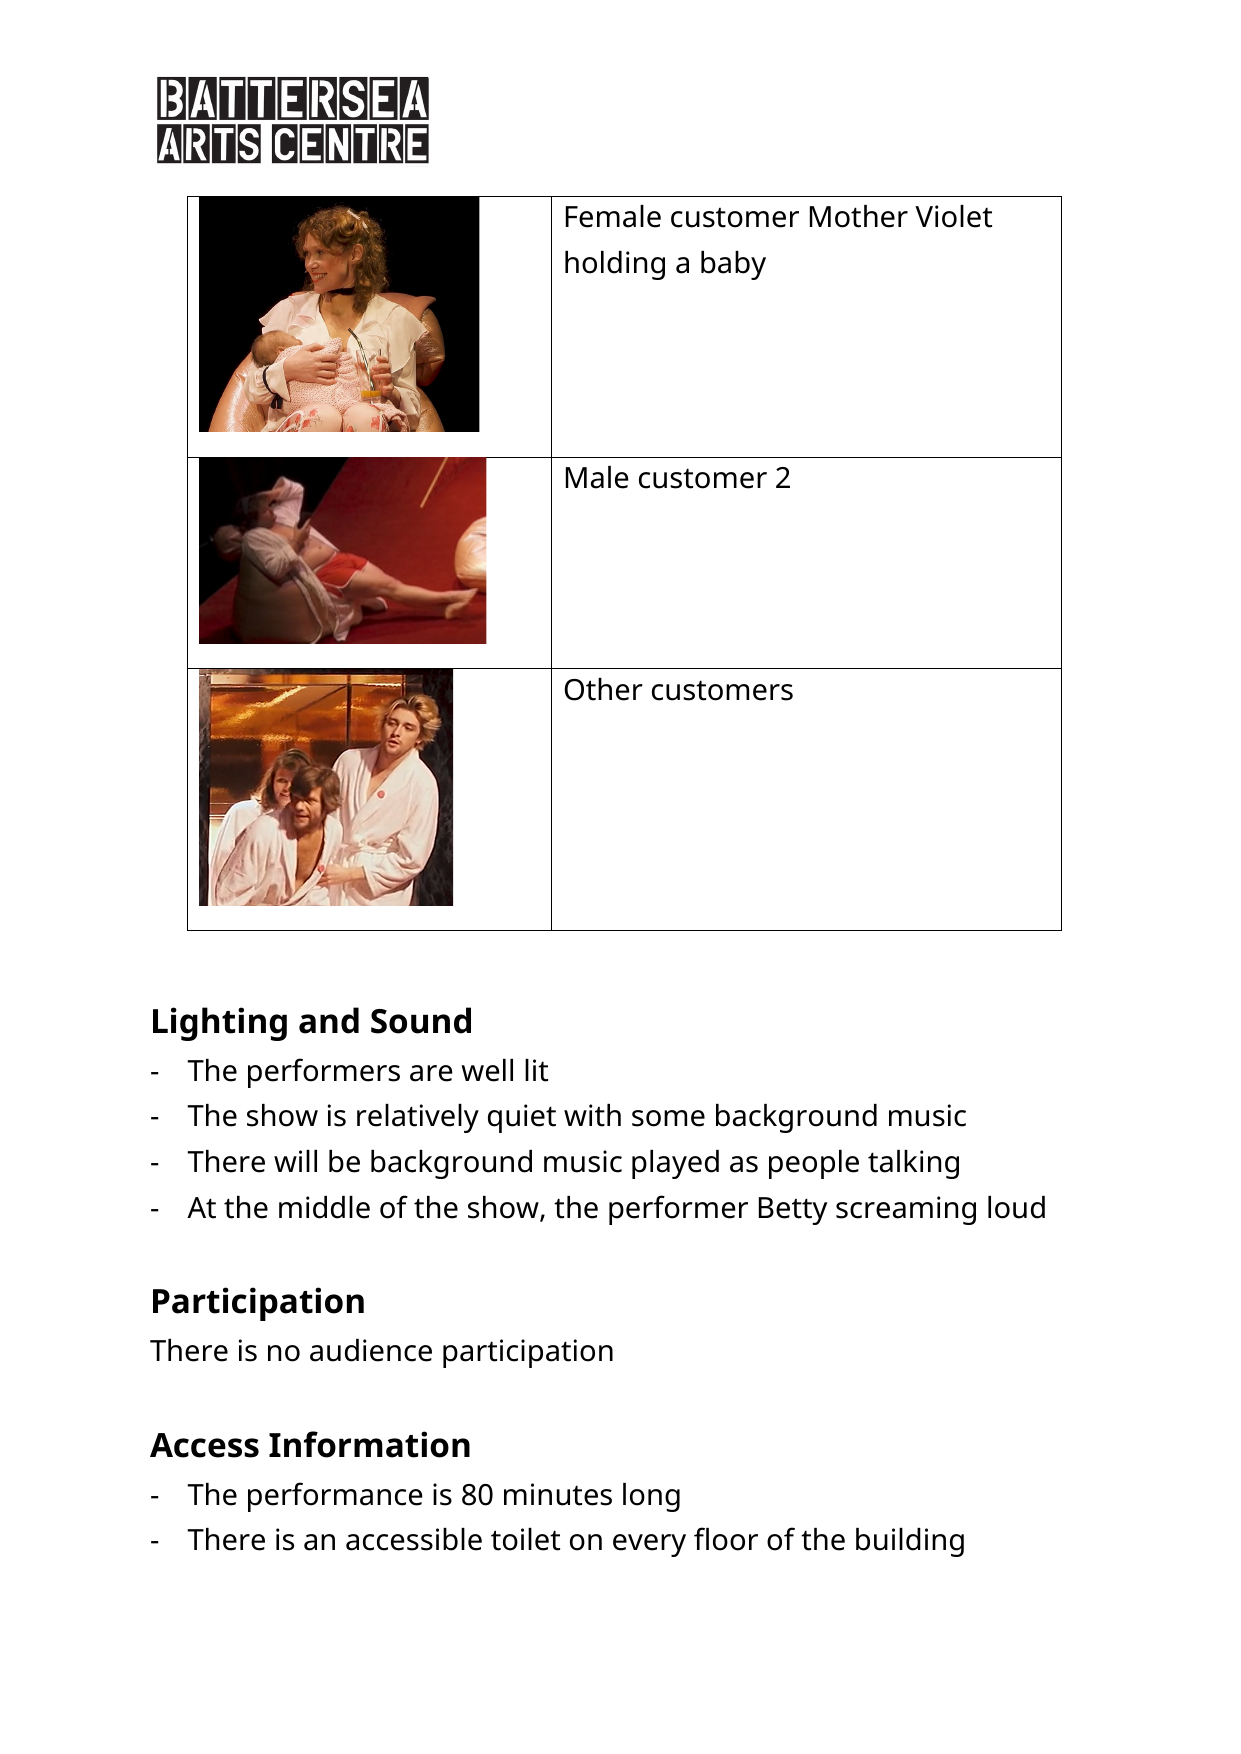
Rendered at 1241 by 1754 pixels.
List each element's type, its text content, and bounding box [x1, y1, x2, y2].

table_cell Male customer 2 [552, 458, 1061, 668]
text Participation [150, 1278, 1090, 1323]
table_cell Female customer Mother Violet holding a baby [552, 197, 1061, 457]
text There is no audience participation [150, 1330, 1090, 1370]
table_cell [188, 197, 551, 457]
list The performance is 80 minutes long [150, 1474, 1090, 1513]
list There will be background music played as people talking [150, 1141, 1090, 1181]
text Access Information [150, 1422, 1090, 1467]
list There is an accessible toilet on every floor of the building [150, 1519, 1090, 1559]
picture [150, 73, 432, 168]
picture [199, 457, 487, 644]
picture [199, 669, 454, 906]
list At the middle of the show, the performer Betty screaming loud [150, 1187, 1090, 1227]
picture [199, 196, 480, 432]
list The performers are well lit [150, 1050, 1090, 1090]
table_cell [188, 669, 551, 930]
table_cell Other customers [552, 669, 1061, 930]
table_cell [188, 458, 551, 668]
text Lighting and Sound [150, 998, 1090, 1043]
list The show is relatively quiet with some background music [150, 1096, 1090, 1135]
